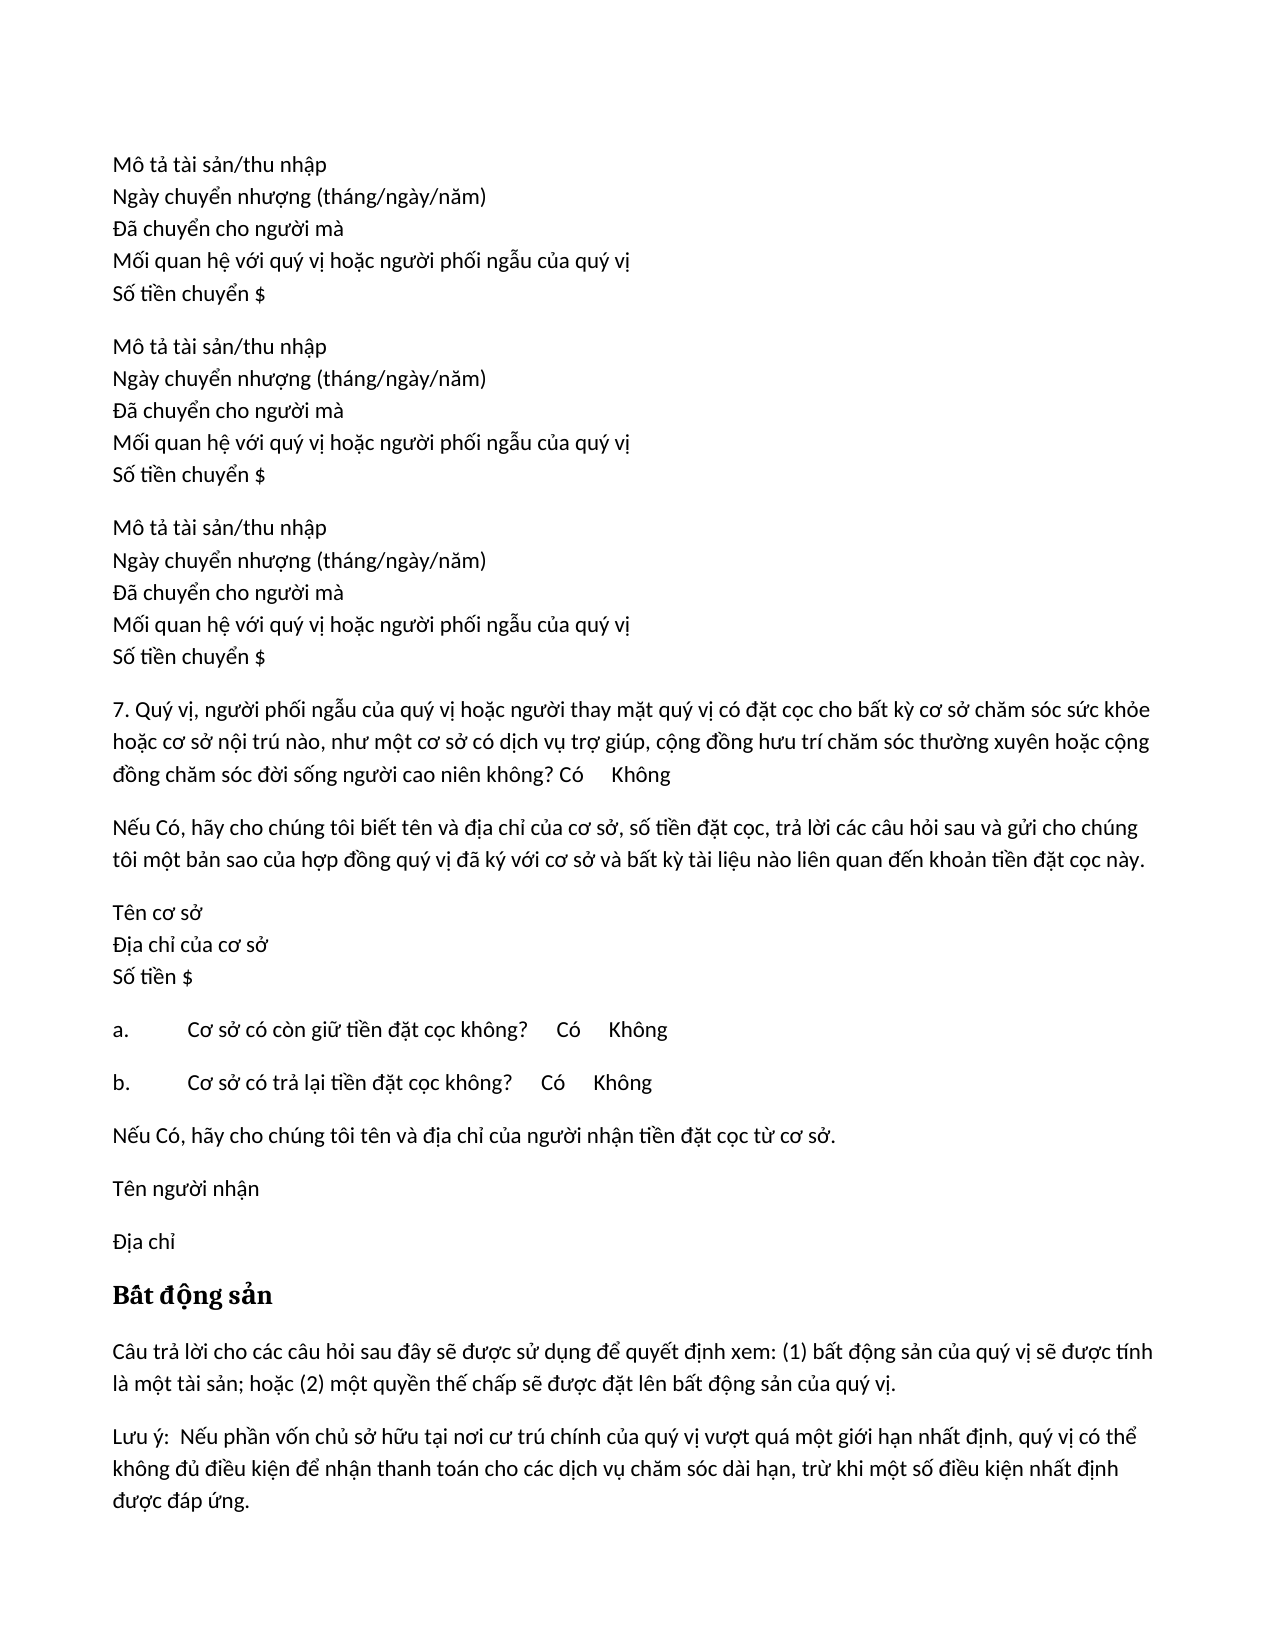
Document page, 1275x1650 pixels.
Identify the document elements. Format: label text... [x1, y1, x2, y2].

text Lưu ý: Nếu phần vốn chủ sở hữu tại nơi cư trú chính của quý vị vượt quá một giới hạn nhất định, quý vị có thể không đủ điều kiện để nhận thanh toán cho các dịch vụ chăm sóc dài hạn, trừ khi một số điều kiện nhất định được đáp ứng. [112, 1422, 1162, 1514]
text Mô tả tài sản/thu nhập Ngày chuyển nhượng (tháng/ngày/năm) Đã chuyển cho người mà Mối quan hệ với quý vị hoặc người phối ngẫu của quý vị Số tiền chuyển $ [112, 150, 1162, 307]
text Nếu Có, hãy cho chúng tôi biết tên và địa chỉ của cơ sở, số tiền đặt cọc, trả lời các câu hỏi sau và gửi cho chúng tôi một bản sao của hợp đồng quý vị đã ký với cơ sở và bất kỳ tài liệu nào liên quan đến khoản tiền đặt cọc này. [112, 813, 1162, 873]
text Địa chỉ [112, 1227, 1162, 1255]
text Nếu Có, hãy cho chúng tôi tên và địa chỉ của người nhận tiền đặt cọc từ cơ sở. [112, 1121, 1162, 1149]
text Mô tả tài sản/thu nhập Ngày chuyển nhượng (tháng/ngày/năm) Đã chuyển cho người mà Mối quan hệ với quý vị hoặc người phối ngẫu của quý vị Số tiền chuyển $ [112, 513, 1162, 670]
text Câu trả lời cho các câu hỏi sau đây sẽ được sử dụng để quyết định xem: (1) bất động sản của quý vị sẽ được tính là một tài sản; hoặc (2) một quyền thế chấp sẽ được đặt lên bất động sản của quý vị. [112, 1337, 1162, 1397]
text Tên cơ sở Địa chỉ của cơ sở Số tiền $ [112, 898, 1162, 990]
text 7. Quý vị, người phối ngẫu của quý vị hoặc người thay mặt quý vị có đặt cọc cho bất kỳ cơ sở chăm sóc sức khỏe hoặc cơ sở nội trú nào, như một cơ sở có dịch vụ trợ giúp, cộng đồng hưu trí chăm sóc thường xuyên hoặc cộng đồng chăm sóc đời sống người cao niên không? Có Không [112, 695, 1162, 788]
text b. Cơ sở có trả lại tiền đặt cọc không? Có Không [112, 1068, 1162, 1096]
text Bất động sản [112, 1280, 1162, 1312]
text Tên người nhận [112, 1174, 1162, 1202]
text Mô tả tài sản/thu nhập Ngày chuyển nhượng (tháng/ngày/năm) Đã chuyển cho người mà Mối quan hệ với quý vị hoặc người phối ngẫu của quý vị Số tiền chuyển $ [112, 332, 1162, 488]
text a. Cơ sở có còn giữ tiền đặt cọc không? Có Không [112, 1015, 1162, 1043]
